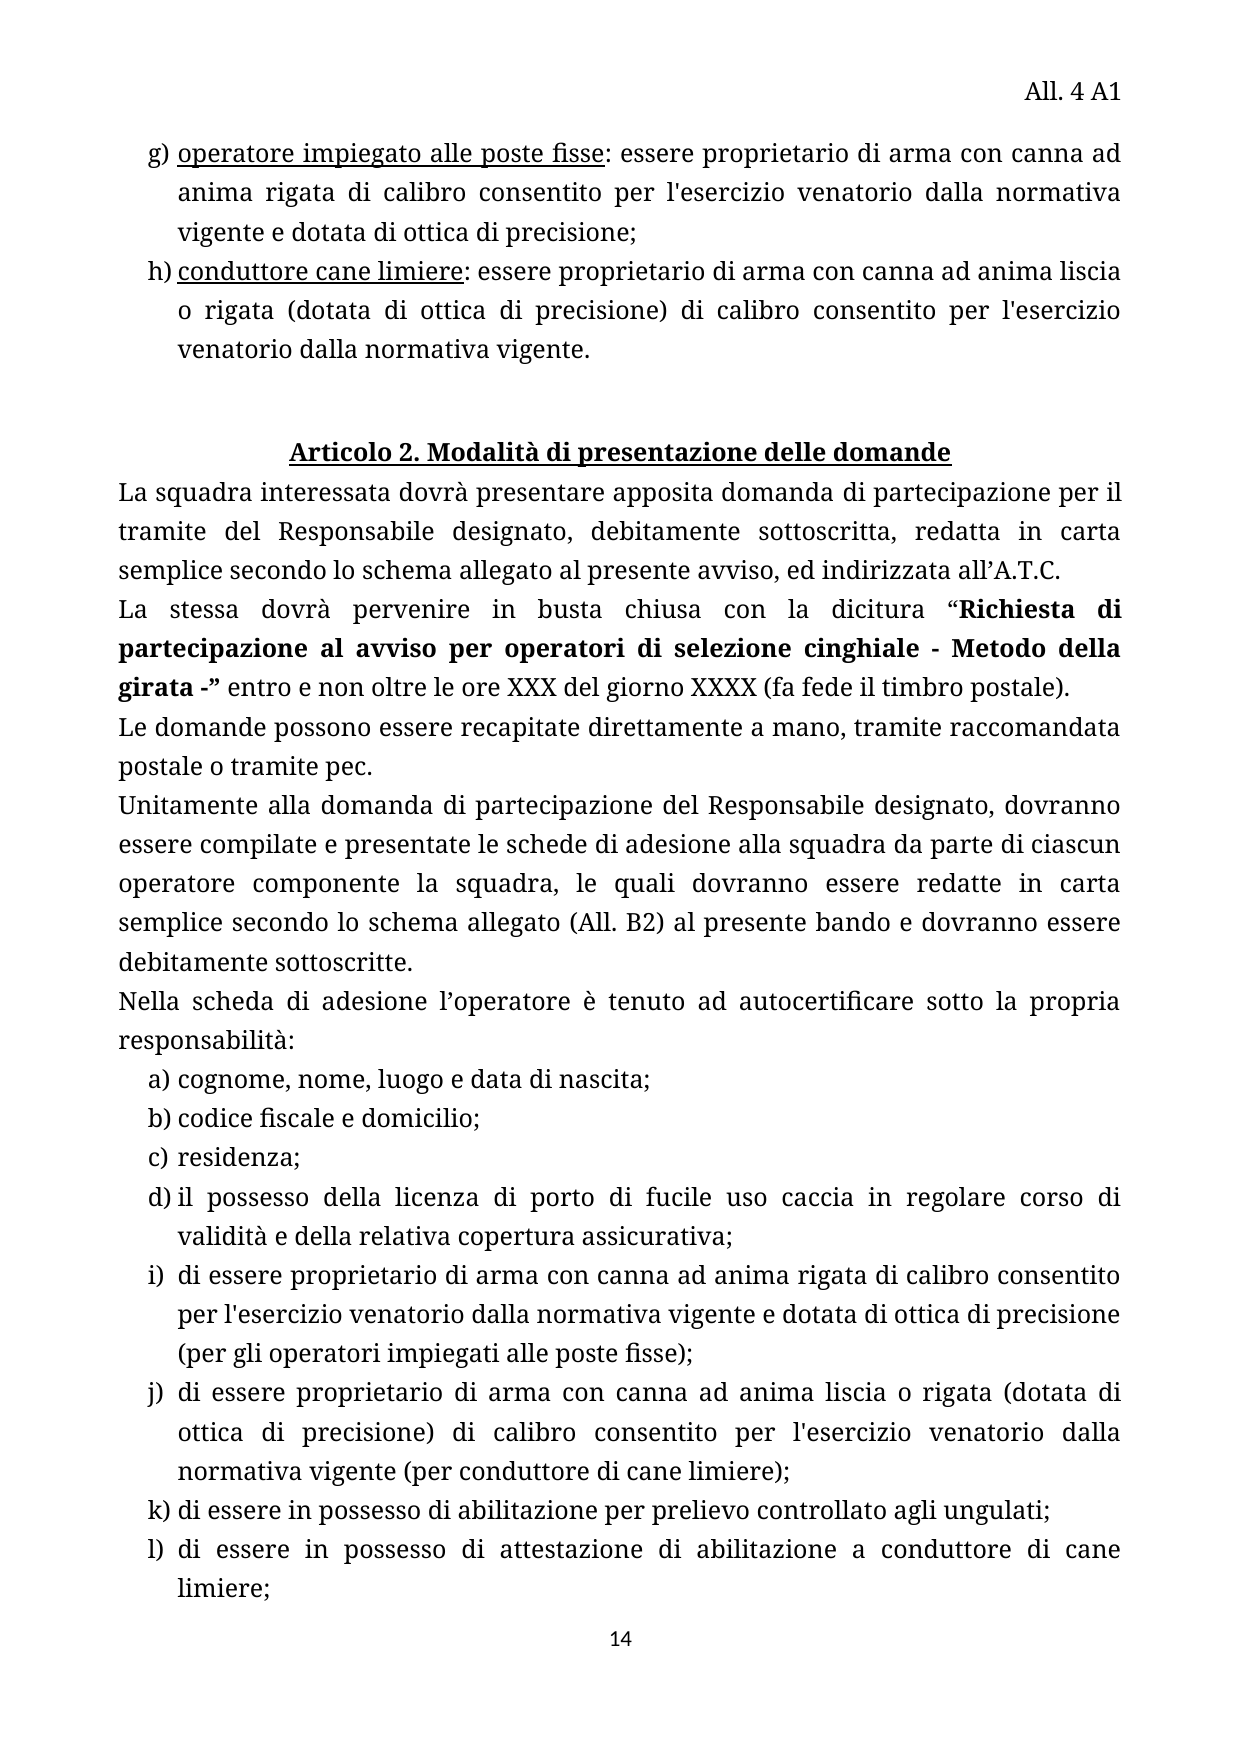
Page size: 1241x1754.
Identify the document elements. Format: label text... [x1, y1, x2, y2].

list residenza; [148, 1140, 1122, 1174]
list codice fiscale e domicilio; [148, 1101, 1122, 1135]
text Le domande possono essere recapitate direttamente a mano, tramite raccomandata postale o tramite pec. [118, 709, 1122, 782]
list di essere proprietario di arma con canna ad anima rigata di calibro consentito per l'esercizio venatorio dalla normativa vigente e dotata di ottica di precisione (per gli operatori impiegati alle poste fisse); [148, 1257, 1122, 1370]
list di essere in possesso di abilitazione per prelievo controllato agli ungulati; [148, 1492, 1122, 1527]
list di essere in possesso di attestazione di abilitazione a conduttore di cane limiere; [148, 1532, 1122, 1605]
text La stessa dovrà pervenire in busta chiusa con la dicitura “Richiesta di partecipazione al avviso per operatori di selezione cinghiale - Metodo della girata -” entro e non oltre le ore XXX del giorno XXXX (fa fede il timbro postale). [118, 592, 1122, 704]
text Unitamente alla domanda di partecipazione del Responsabile designato, dovranno essere compilate e presentate le schede di adesione alla squadra da parte di ciascun operatore componente la squadra, le quali dovranno essere redatte in carta semplice secondo lo schema allegato (All. B2) al presente bando e dovranno essere debitamente sottoscritte. [118, 787, 1122, 978]
list cognome, nome, luogo e data di nascita; [148, 1062, 1122, 1096]
text Articolo 2. Modalità di presentazione delle domande [118, 435, 1122, 469]
list conduttore cane limiere: essere proprietario di arma con canna ad anima liscia o rigata (dotata di ottica di precisione) di calibro consentito per l'esercizio venatorio dalla normativa vigente. [148, 253, 1122, 366]
list di essere proprietario di arma con canna ad anima liscia o rigata (dotata di ottica di precisione) di calibro consentito per l'esercizio venatorio dalla normativa vigente (per conduttore di cane limiere); [148, 1375, 1122, 1487]
list operatore impiegato alle poste fisse: essere proprietario di arma con canna ad anima rigata di calibro consentito per l'esercizio venatorio dalla normativa vigente e dotata di ottica di precisione; [148, 136, 1122, 248]
text Nella scheda di adesione l’operatore è tenuto ad autocertificare sotto la propria responsabilità: [118, 983, 1122, 1057]
list il possesso della licenza di porto di fucile uso caccia in regolare corso di validità e della relativa copertura assicurativa; [148, 1179, 1122, 1252]
text La squadra interessata dovrà presentare apposita domanda di partecipazione per il tramite del Responsabile designato, debitamente sottoscritta, redatta in carta semplice secondo lo schema allegato al presente avviso, ed indirizzata all’A.T.C. [118, 474, 1122, 587]
